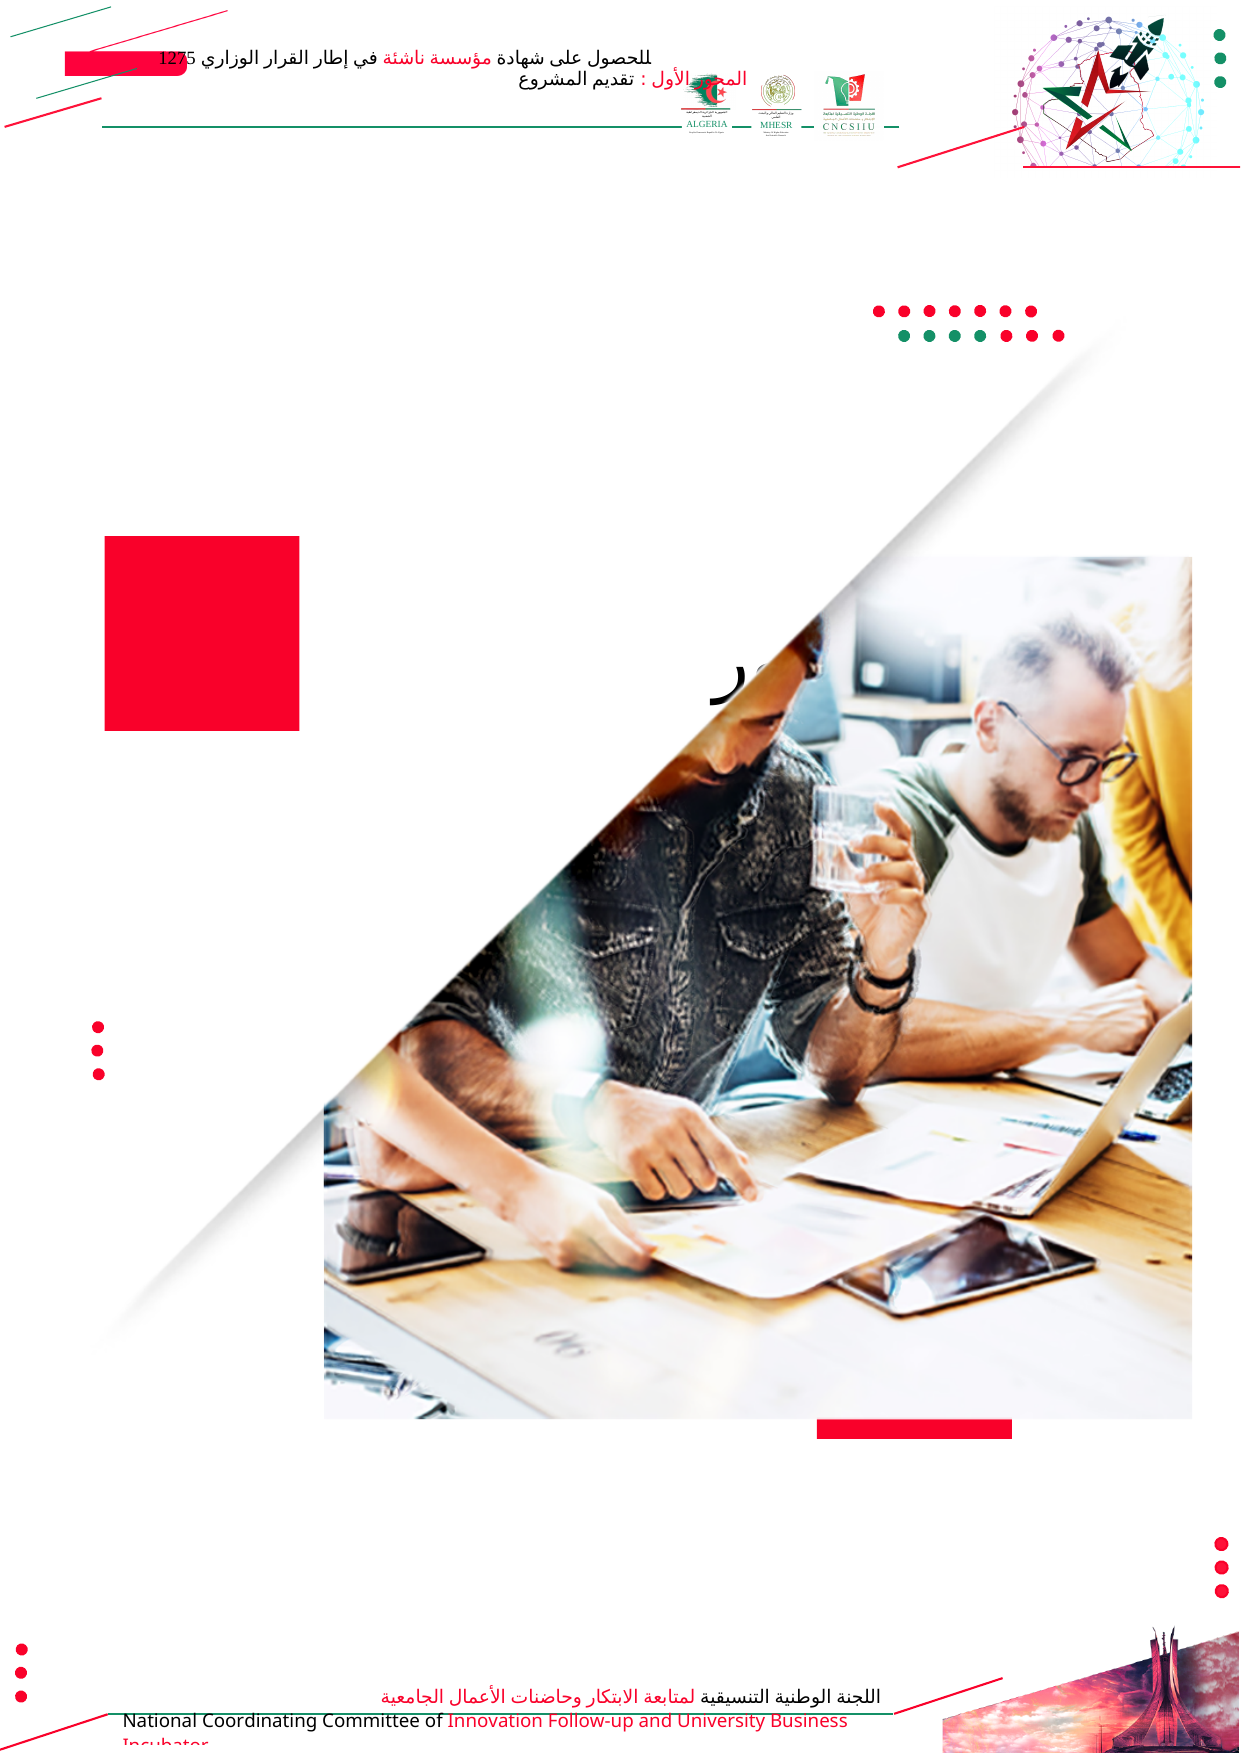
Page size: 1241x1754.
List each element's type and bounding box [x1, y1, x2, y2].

picture [680, 73, 736, 111]
picture [0, 234, 1241, 1753]
picture [751, 73, 802, 111]
picture [814, 71, 884, 141]
picture [994, 6, 1217, 178]
picture [64, 0, 228, 143]
